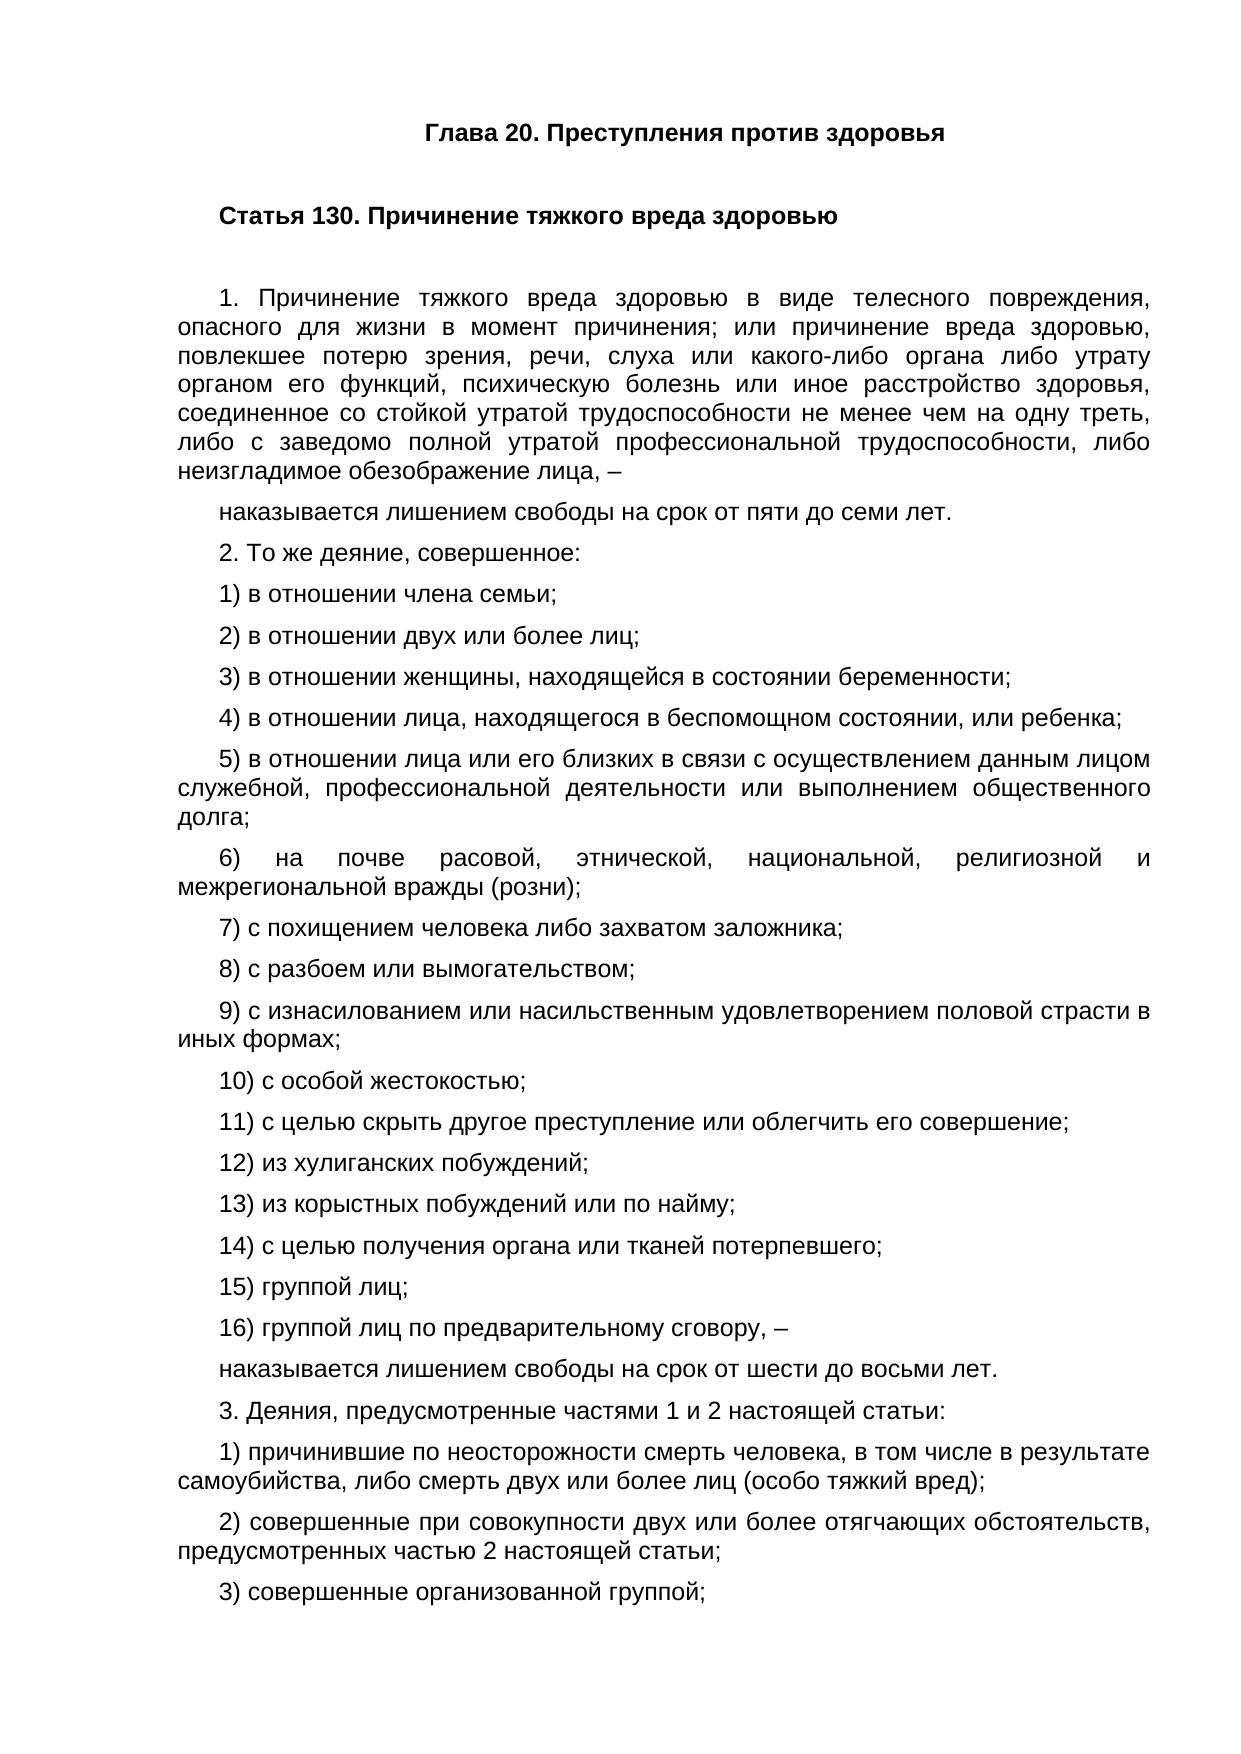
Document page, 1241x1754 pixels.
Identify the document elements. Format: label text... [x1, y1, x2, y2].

text 9) с изнасилованием или насильственным удовлетворением половой страсти в иных формах; [177, 996, 1152, 1053]
text 3) совершенные организованной группой; [177, 1577, 1152, 1606]
text 4) в отношении лица, находящегося в беспомощном состоянии, или ребенка; [177, 703, 1152, 732]
text Статья 130. Причинение тяжкого вреда здоровью [177, 201, 1152, 229]
text 2) совершенные при совокупности двух или более отягчающих обстоятельств, предусмотренных частью 2 настоящей статьи; [177, 1507, 1152, 1564]
text Глава 20. Преступления против здоровья [177, 118, 1152, 147]
text 7) с похищением человека либо захватом заложника; [177, 913, 1152, 942]
text наказывается лишением свободы на срок от пяти до семи лет. [177, 497, 1152, 526]
text 1) причинившие по неосторожности смерть человека, в том числе в результате самоубийства, либо смерть двух или более лиц (особо тяжкий вред); [177, 1437, 1152, 1494]
text наказывается лишением свободы на срок от шести до восьми лет. [177, 1354, 1152, 1383]
text 3. Деяния, предусмотренные частями 1 и 2 настоящей статьи: [177, 1396, 1152, 1424]
text 2) в отношении двух или более лиц; [177, 621, 1152, 649]
text 3) в отношении женщины, находящейся в состоянии беременности; [177, 662, 1152, 691]
text 1. Причинение тяжкого вреда здоровью в виде телесного повреждения, опасного для жизни в момент причинения; или причинение вреда здоровью, повлекшее потерю зрения, речи, слуха или какого-либо органа либо утрату органом его функций, психическую болезнь или иное расстройство здоровья, соединенное со стойкой утратой трудоспособности не менее чем на одну треть, либо с заведомо полной утратой профессиональной трудоспособности, либо неизгладимое обезображение лица, – [177, 283, 1152, 484]
text 15) группой лиц; [177, 1272, 1152, 1301]
text 16) группой лиц по предварительному сговору, – [177, 1313, 1152, 1342]
text 10) с особой жестокостью; [177, 1066, 1152, 1094]
text 1) в отношении члена семьи; [177, 579, 1152, 608]
text 5) в отношении лица или его близких в связи с осуществлением данным лицом служебной, профессиональной деятельности или выполнением общественного долга; [177, 744, 1152, 831]
text 12) из хулиганских побуждений; [177, 1148, 1152, 1177]
text 11) с целью скрыть другое преступление или облегчить его совершение; [177, 1107, 1152, 1136]
text 13) из корыстных побуждений или по найму; [177, 1189, 1152, 1218]
text 2. То же деяние, совершенное: [177, 538, 1152, 567]
text 14) с целью получения органа или тканей потерпевшего; [177, 1231, 1152, 1259]
text 8) с разбоем или вымогательством; [177, 954, 1152, 983]
text 6) на почве расовой, этнической, национальной, религиозной и межрегиональной вражды (розни); [177, 843, 1152, 901]
